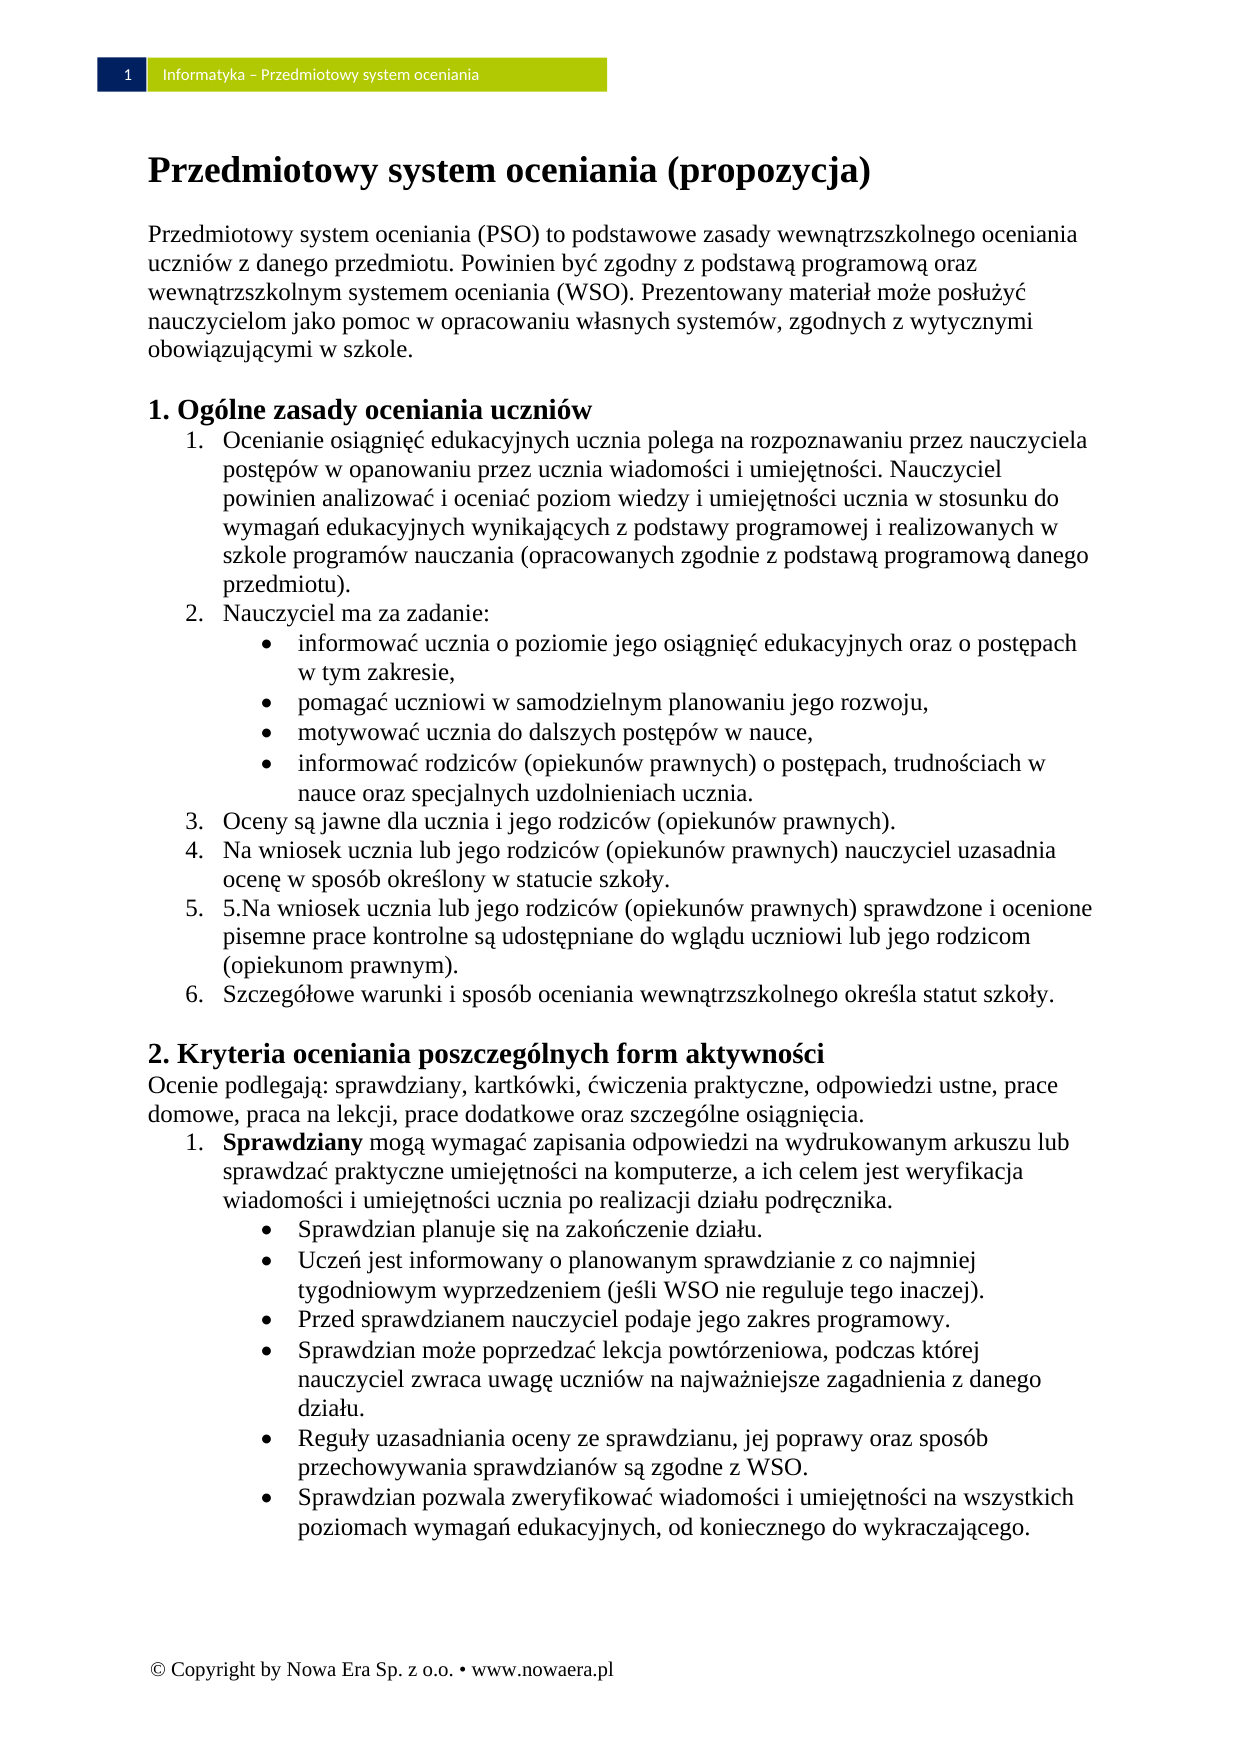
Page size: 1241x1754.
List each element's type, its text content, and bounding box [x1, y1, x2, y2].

list Ocenianie osiągnięć edukacyjnych ucznia polega na rozpoznawaniu przez nauczyciela postępów w opanowaniu przez ucznia wiadomości i umiejętności. Nauczyciel powinien analizować i oceniać poziom wiedzy i umiejętności ucznia w stosunku do wymagań edukacyjnych wynikających z podstawy programowej i realizowanych w szkole programów nauczania (opracowanych zgodnie z podstawą programową danego przedmiotu). [185, 426, 1093, 598]
list informować rodziców (opiekunów prawnych) o postępach, trudnościach w nauce oraz specjalnych uzdolnieniach ucznia. [260, 747, 1093, 806]
list pomagać uczniowi w samodzielnym planowaniu jego rozwoju, [260, 686, 1093, 717]
list Sprawdzian planuje się na zakończenie działu. [260, 1214, 1093, 1244]
list Sprawdziany mogą wymagać zapisania odpowiedzi na wydrukowanym arkuszu lub sprawdzać praktyczne umiejętności na komputerze, a ich celem jest weryfikacja wiadomości i umiejętności ucznia po realizacji działu podręcznika. [185, 1127, 1093, 1214]
list Reguły uzasadniania oceny ze sprawdzianu, jej poprawy oraz sposób przechowywania sprawdzianów są zgodne z WSO. [260, 1422, 1093, 1481]
text Ocenie podlegają: sprawdziany, kartkówki, ćwiczenia praktyczne, odpowiedzi ustne, prace domowe, praca na lekcji, prace dodatkowe oraz szczególne osiągnięcia. [148, 1070, 1093, 1127]
list Uczeń jest informowany o planowanym sprawdzianie z co najmniej tygodniowym wyprzedzeniem (jeśli WSO nie reguluje tego inaczej). [260, 1244, 1093, 1303]
list informować ucznia o poziomie jego osiągnięć edukacyjnych oraz o postępach w tym zakresie, [260, 627, 1093, 686]
text Przedmiotowy system oceniania (propozycja) [148, 148, 1093, 191]
list Sprawdzian pozwala zweryfikować wiadomości i umiejętności na wszystkich poziomach wymagań edukacyjnych, od koniecznego do wykraczającego. [260, 1481, 1093, 1541]
list Szczegółowe warunki i sposób oceniania wewnątrzszkolnego określa statut szkoły. [185, 979, 1093, 1008]
text 2. Kryteria oceniania poszczególnych form aktywności [148, 1036, 1093, 1070]
list motywować ucznia do dalszych postępów w nauce, [260, 717, 1093, 747]
list Przed sprawdzianem nauczyciel podaje jego zakres programowy. [260, 1303, 1093, 1334]
list Nauczyciel ma za zadanie: [185, 598, 1093, 627]
list Na wniosek ucznia lub jego rodziców (opiekunów prawnych) nauczyciel uzasadnia ocenę w sposób określony w statucie szkoły. [185, 835, 1093, 893]
text Przedmiotowy system oceniania (PSO) to podstawowe zasady wewnątrzszkolnego oceniania uczniów z danego przedmiotu. Powinien być zgodny z podstawą programową oraz wewnątrzszkolnym systemem oceniania (WSO). Prezentowany materiał może posłużyć nauczycielom jako pomoc w opracowaniu własnych systemów, zgodnych z wytycznymi obowiązującymi w szkole. [148, 219, 1093, 363]
text 1. Ogólne zasady oceniania uczniów [148, 392, 1093, 426]
list Oceny są jawne dla ucznia i jego rodziców (opiekunów prawnych). [185, 806, 1093, 835]
list 5.Na wniosek ucznia lub jego rodziców (opiekunów prawnych) sprawdzone i ocenione pisemne prace kontrolne są udostępniane do wglądu uczniowi lub jego rodzicom (opiekunom prawnym). [185, 893, 1093, 979]
list Sprawdzian może poprzedzać lekcja powtórzeniowa, podczas której nauczyciel zwraca uwagę uczniów na najważniejsze zagadnienia z danego działu. [260, 1334, 1093, 1422]
